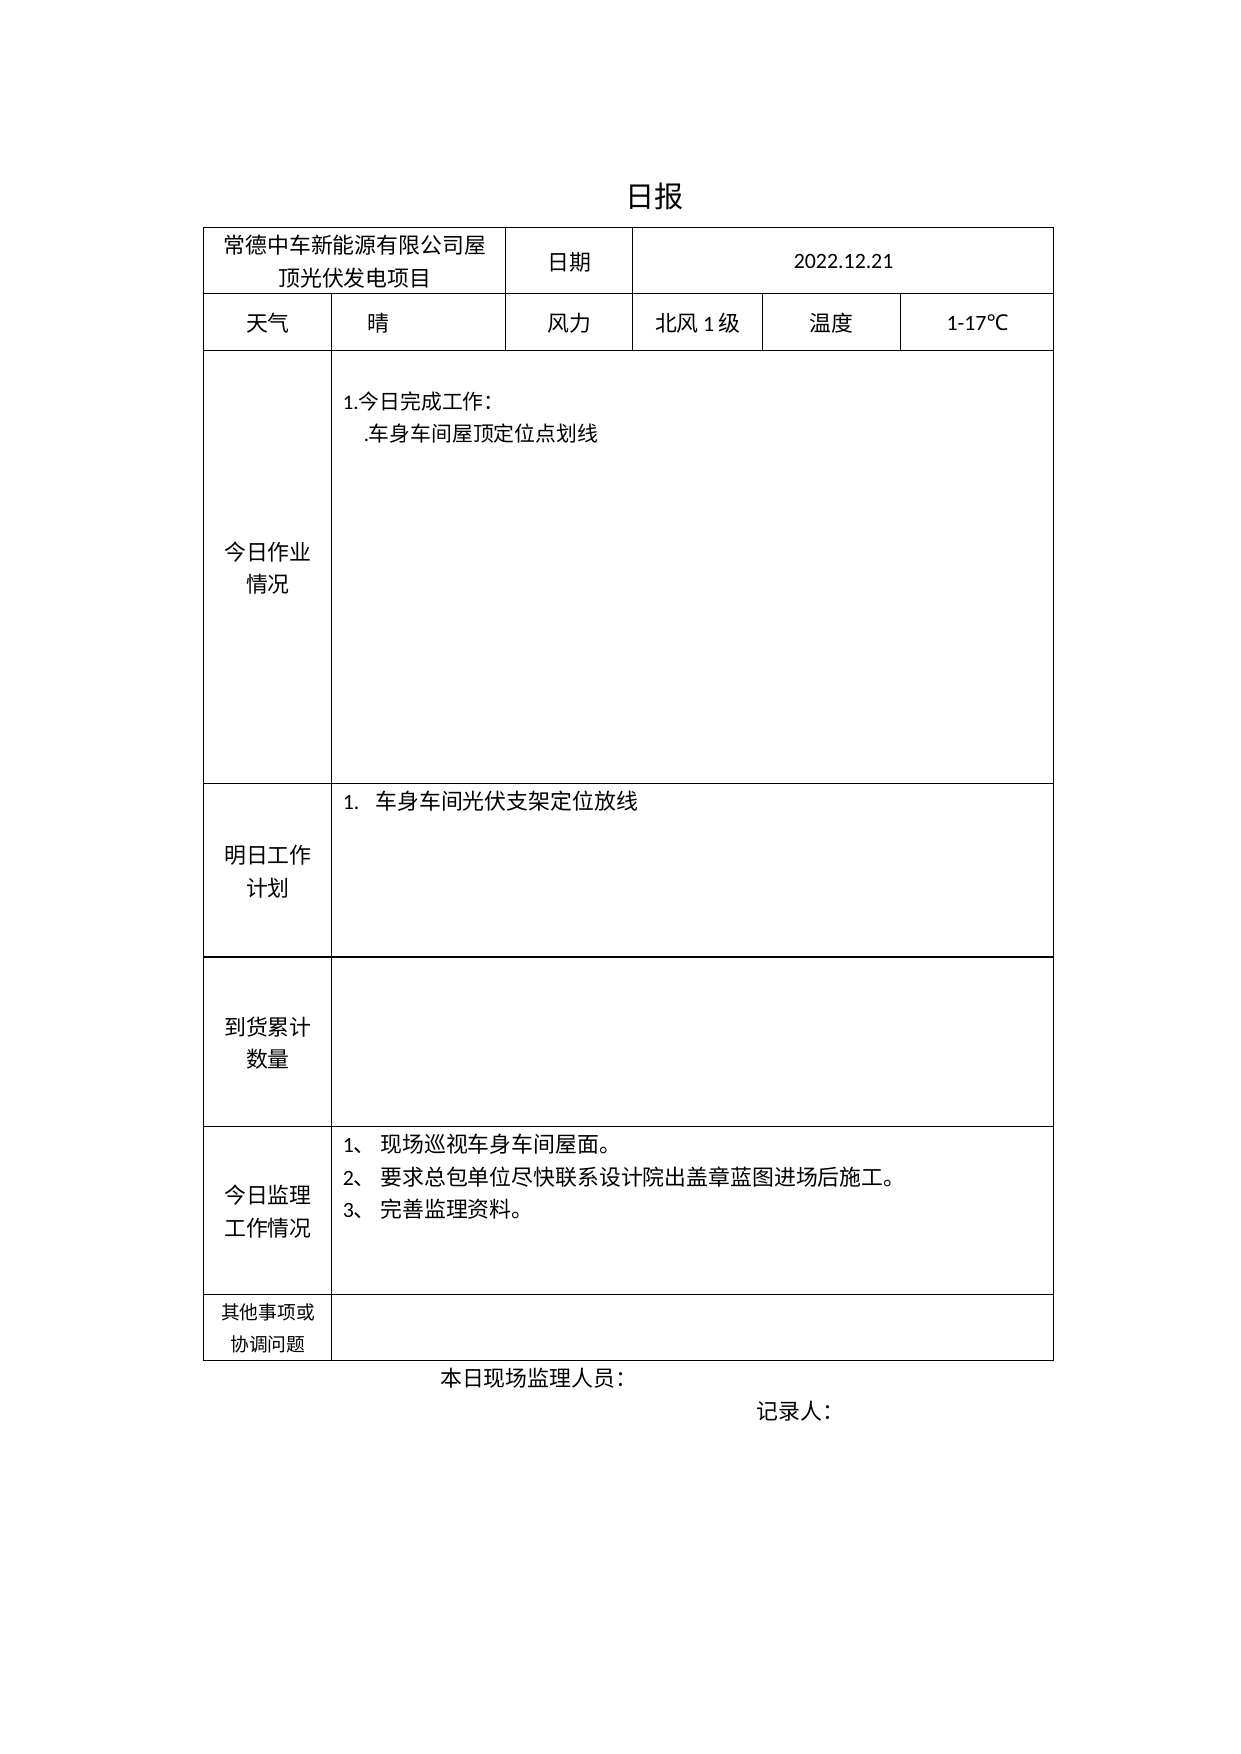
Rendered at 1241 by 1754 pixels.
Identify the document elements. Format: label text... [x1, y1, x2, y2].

table_cell 其他事项或协调问题 [204, 1295, 331, 1360]
table_header 日期 [506, 228, 632, 293]
text 日报 [187, 162, 1053, 227]
table_header 常德中车新能源有限公司屋顶光伏发电项目 [204, 228, 505, 293]
table_cell 明日工作计划 [204, 784, 331, 956]
table_cell 1-17℃ [901, 294, 1053, 350]
table_cell 到货累计数量 [204, 958, 331, 1126]
table_cell [332, 1295, 1053, 1360]
table_cell 天气 [204, 294, 331, 350]
text 记录人： [187, 1393, 1053, 1426]
table_cell 今日监理工作情况 [204, 1127, 331, 1294]
table_cell 今日作业情况 [204, 351, 331, 783]
table_header 2022.12.21 [633, 228, 1053, 293]
table_cell 风力 [506, 294, 632, 350]
table_cell 温度 [763, 294, 900, 350]
table_cell 车身车间光伏支架定位放线 [332, 784, 1053, 956]
table_cell 现场巡视车身车间屋面。 要求总包单位尽快联系设计院出盖章蓝图进场后施工。 完善监理资料。 [332, 1127, 1053, 1294]
table_cell [332, 958, 1053, 1126]
table_cell 1.今日完成工作： .车身车间屋顶定位点划线 [332, 351, 1053, 783]
text 本日现场监理人员： [187, 1361, 1053, 1393]
table_cell 晴 [332, 294, 505, 350]
table_cell 北风1级 [633, 294, 762, 350]
